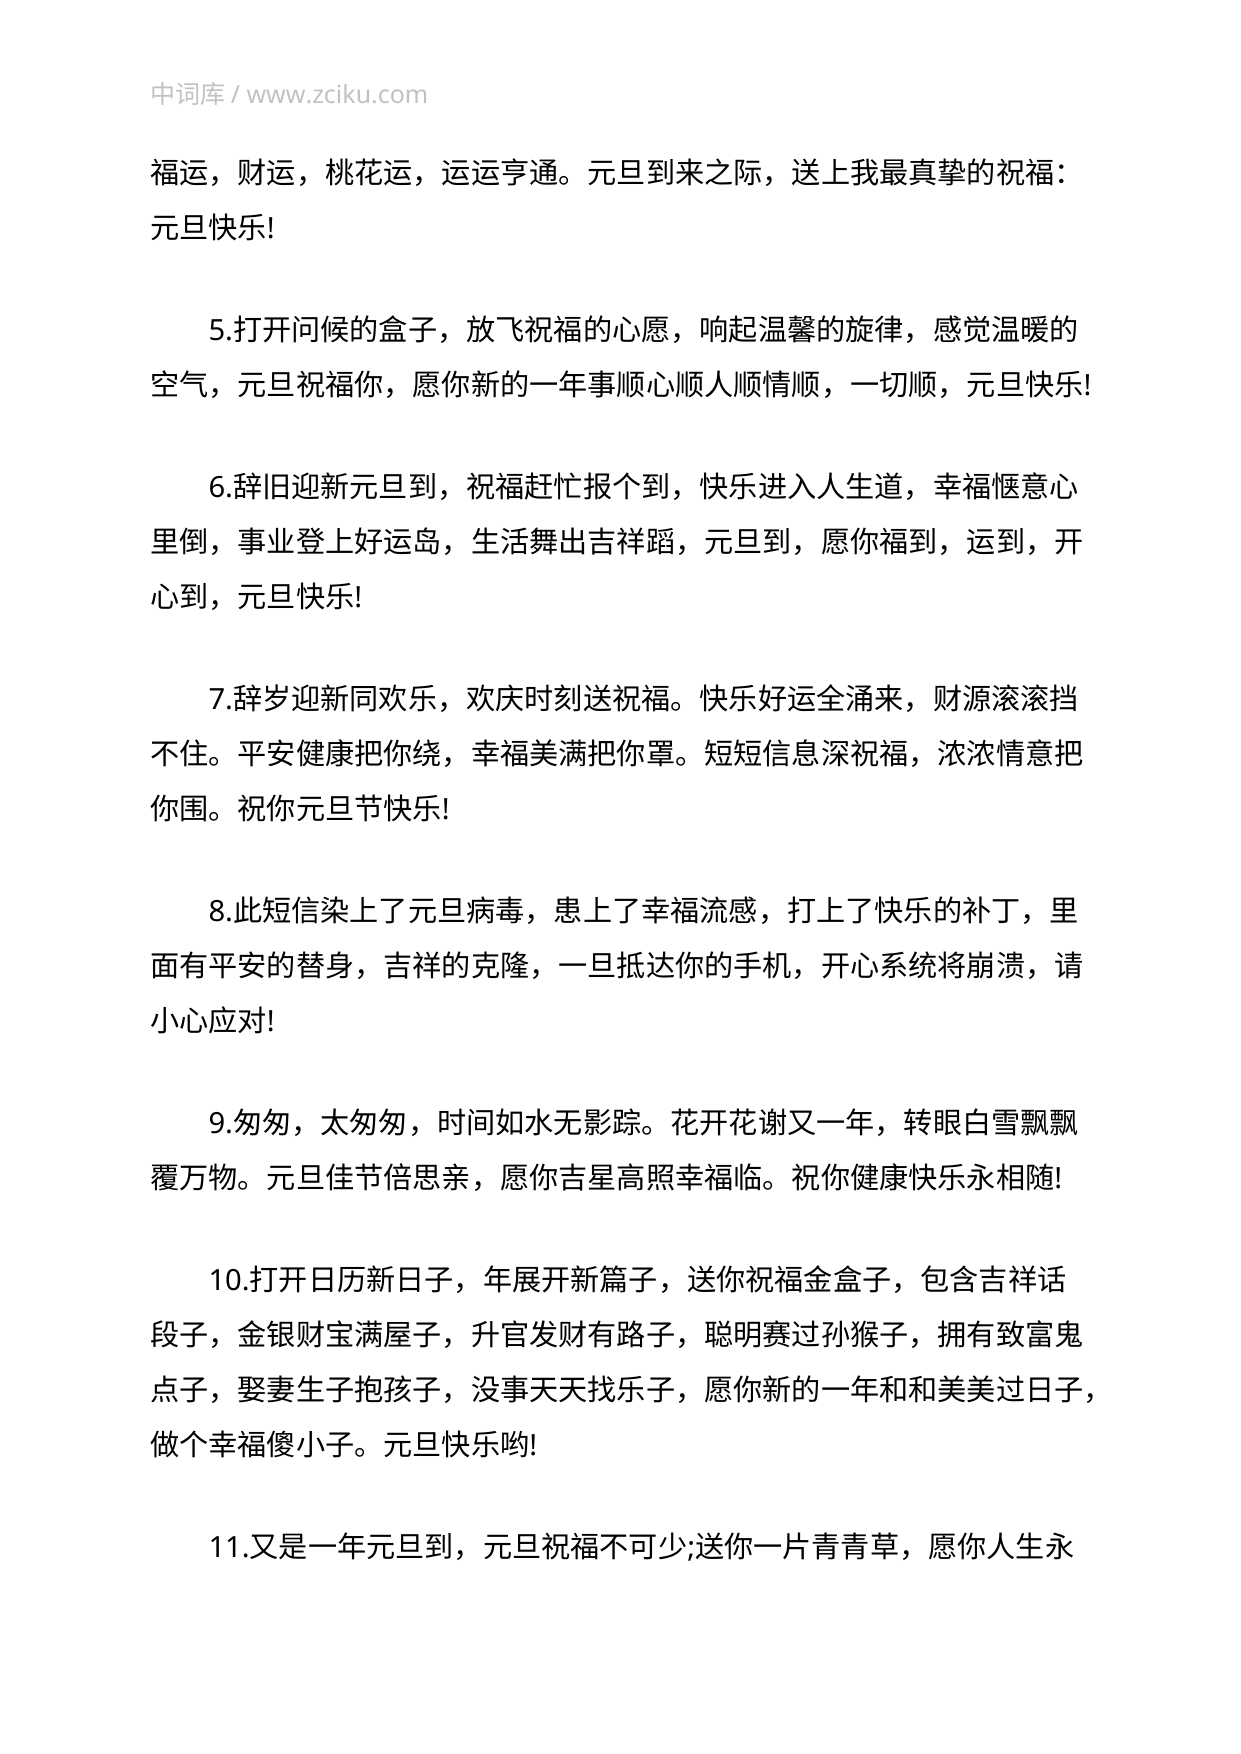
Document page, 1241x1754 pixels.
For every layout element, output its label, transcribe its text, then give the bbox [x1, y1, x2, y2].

text 6.辞旧迎新元旦到，祝福赶忙报个到，快乐进入人生道，幸福惬意心里倒，事业登上好运岛，生活舞出吉祥蹈，元旦到，愿你福到，运到，开心到，元旦快乐! [150, 464, 1090, 616]
text 9.匆匆，太匆匆，时间如水无影踪。花开花谢又一年，转眼白雪飘飘覆万物。元旦佳节倍思亲，愿你吉星高照幸福临。祝你健康快乐永相随! [150, 1099, 1090, 1197]
text 5.打开问候的盒子，放飞祝福的心愿，响起温馨的旋律，感觉温暖的空气，元旦祝福你，愿你新的一年事顺心顺人顺情顺，一切顺，元旦快乐! [150, 307, 1090, 404]
text 10.打开日历新日子，年展开新篇子，送你祝福金盒子，包含吉祥话段子，金银财宝满屋子，升官发财有路子，聪明赛过孙猴子，拥有致富鬼点子，娶妻生子抱孩子，没事天天找乐子，愿你新的一年和和美美过日子，做个幸福傻小子。元旦快乐哟! [150, 1256, 1090, 1464]
text 7.辞岁迎新同欢乐，欢庆时刻送祝福。快乐好运全涌来，财源滚滚挡不住。平安健康把你绕，幸福美满把你罩。短短信息深祝福，浓浓情意把你围。祝你元旦节快乐! [150, 676, 1090, 828]
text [150, 150, 1090, 247]
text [150, 1523, 1090, 1566]
text 8.此短信染上了元旦病毒，患上了幸福流感，打上了快乐的补丁，里面有平安的替身，吉祥的克隆，一旦抵达你的手机，开心系统将崩溃，请小心应对! [150, 888, 1090, 1040]
